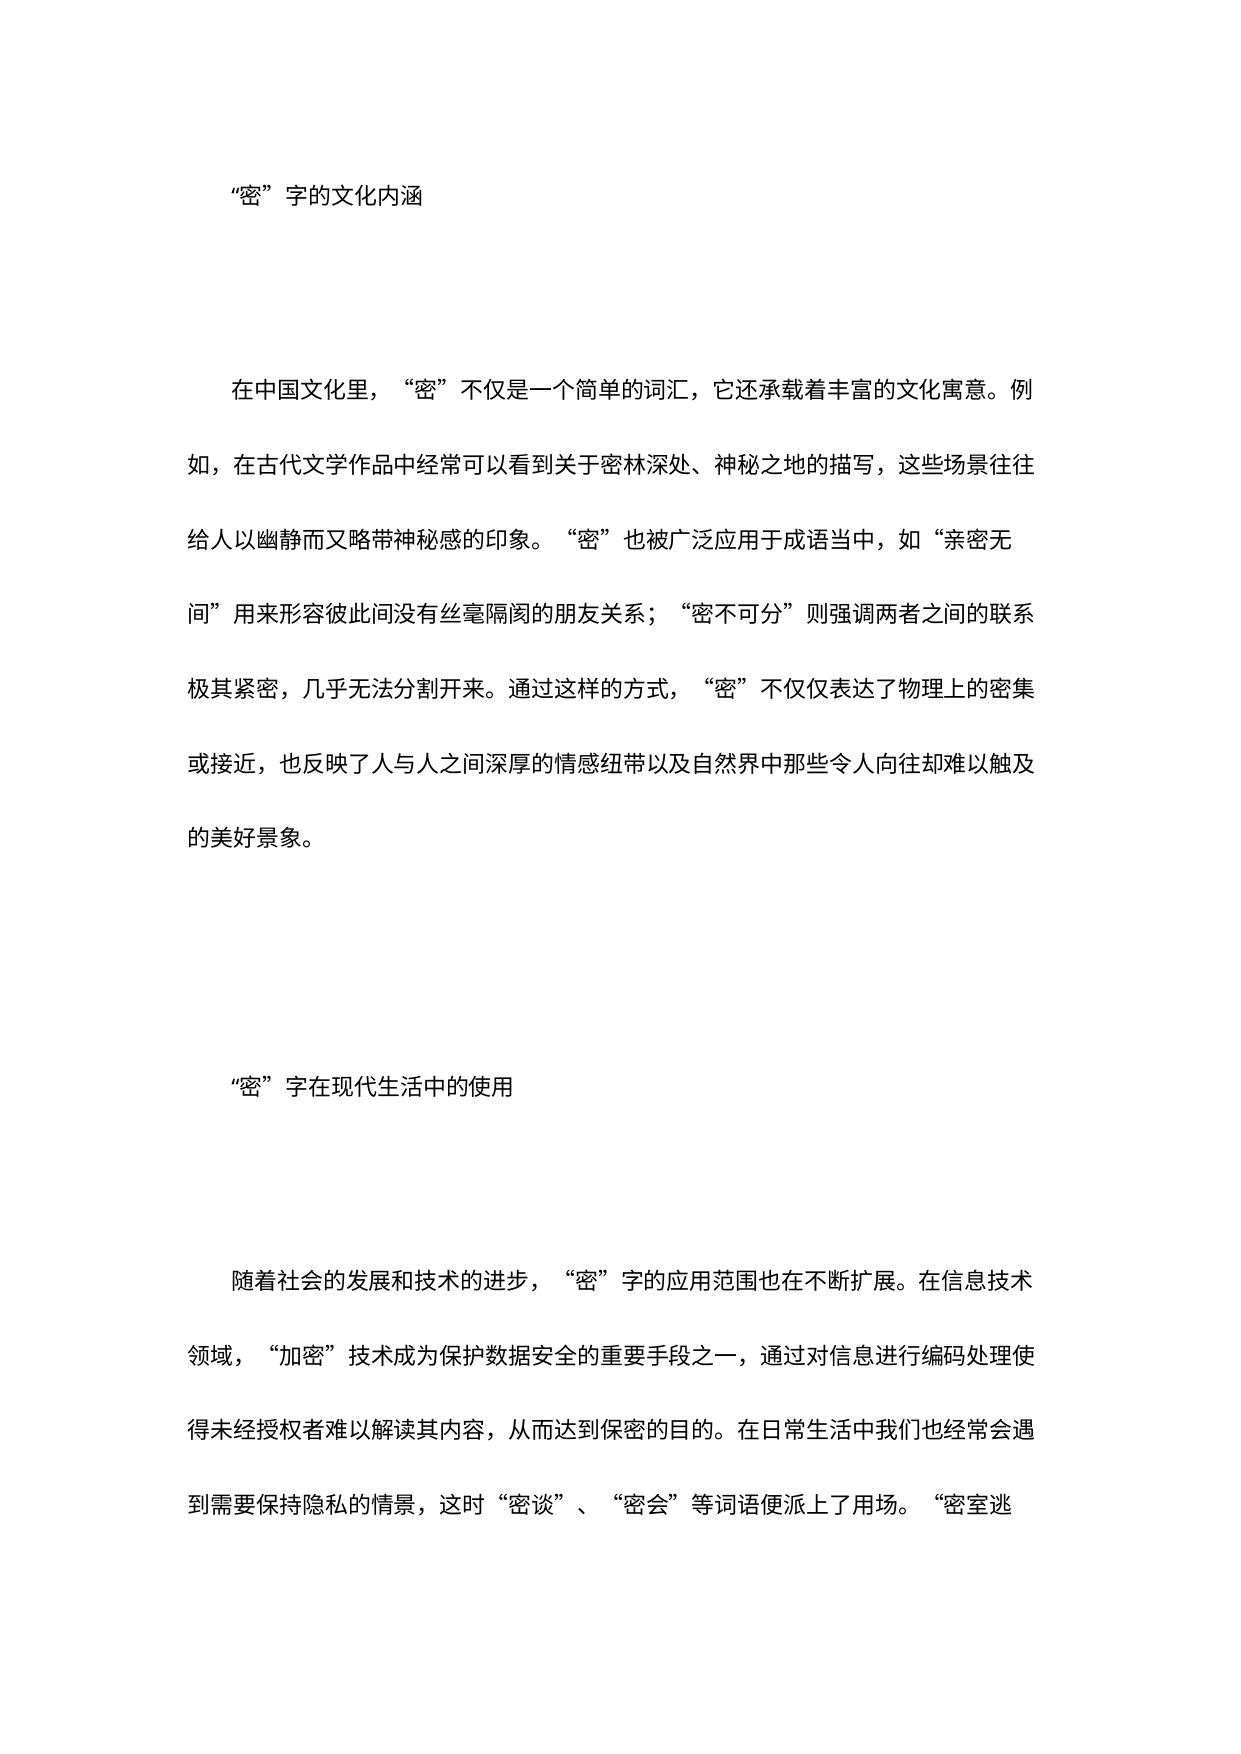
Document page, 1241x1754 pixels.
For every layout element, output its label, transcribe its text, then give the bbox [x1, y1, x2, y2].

text “密”字的文化内涵 [187, 162, 1053, 227]
text 在中国文化里，“密”不仅是一个简单的词汇，它还承载着丰富的文化寓意。例如，在古代文学作品中经常可以看到关于密林深处、神秘之地的描写，这些场景往往给人以幽静而又略带神秘感的印象。“密”也被广泛应用于成语当中，如“亲密无间”用来形容彼此间没有丝毫隔阂的朋友关系；“密不可分”则强调两者之间的联系极其紧密，几乎无法分割开来。通过这样的方式，“密”不仅仅表达了物理上的密集或接近，也反映了人与人之间深厚的情感纽带以及自然界中那些令人向往却难以触及的美好景象。 [187, 356, 1053, 869]
text “密”字在现代生活中的使用 [187, 1053, 1053, 1118]
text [187, 1247, 1053, 1536]
